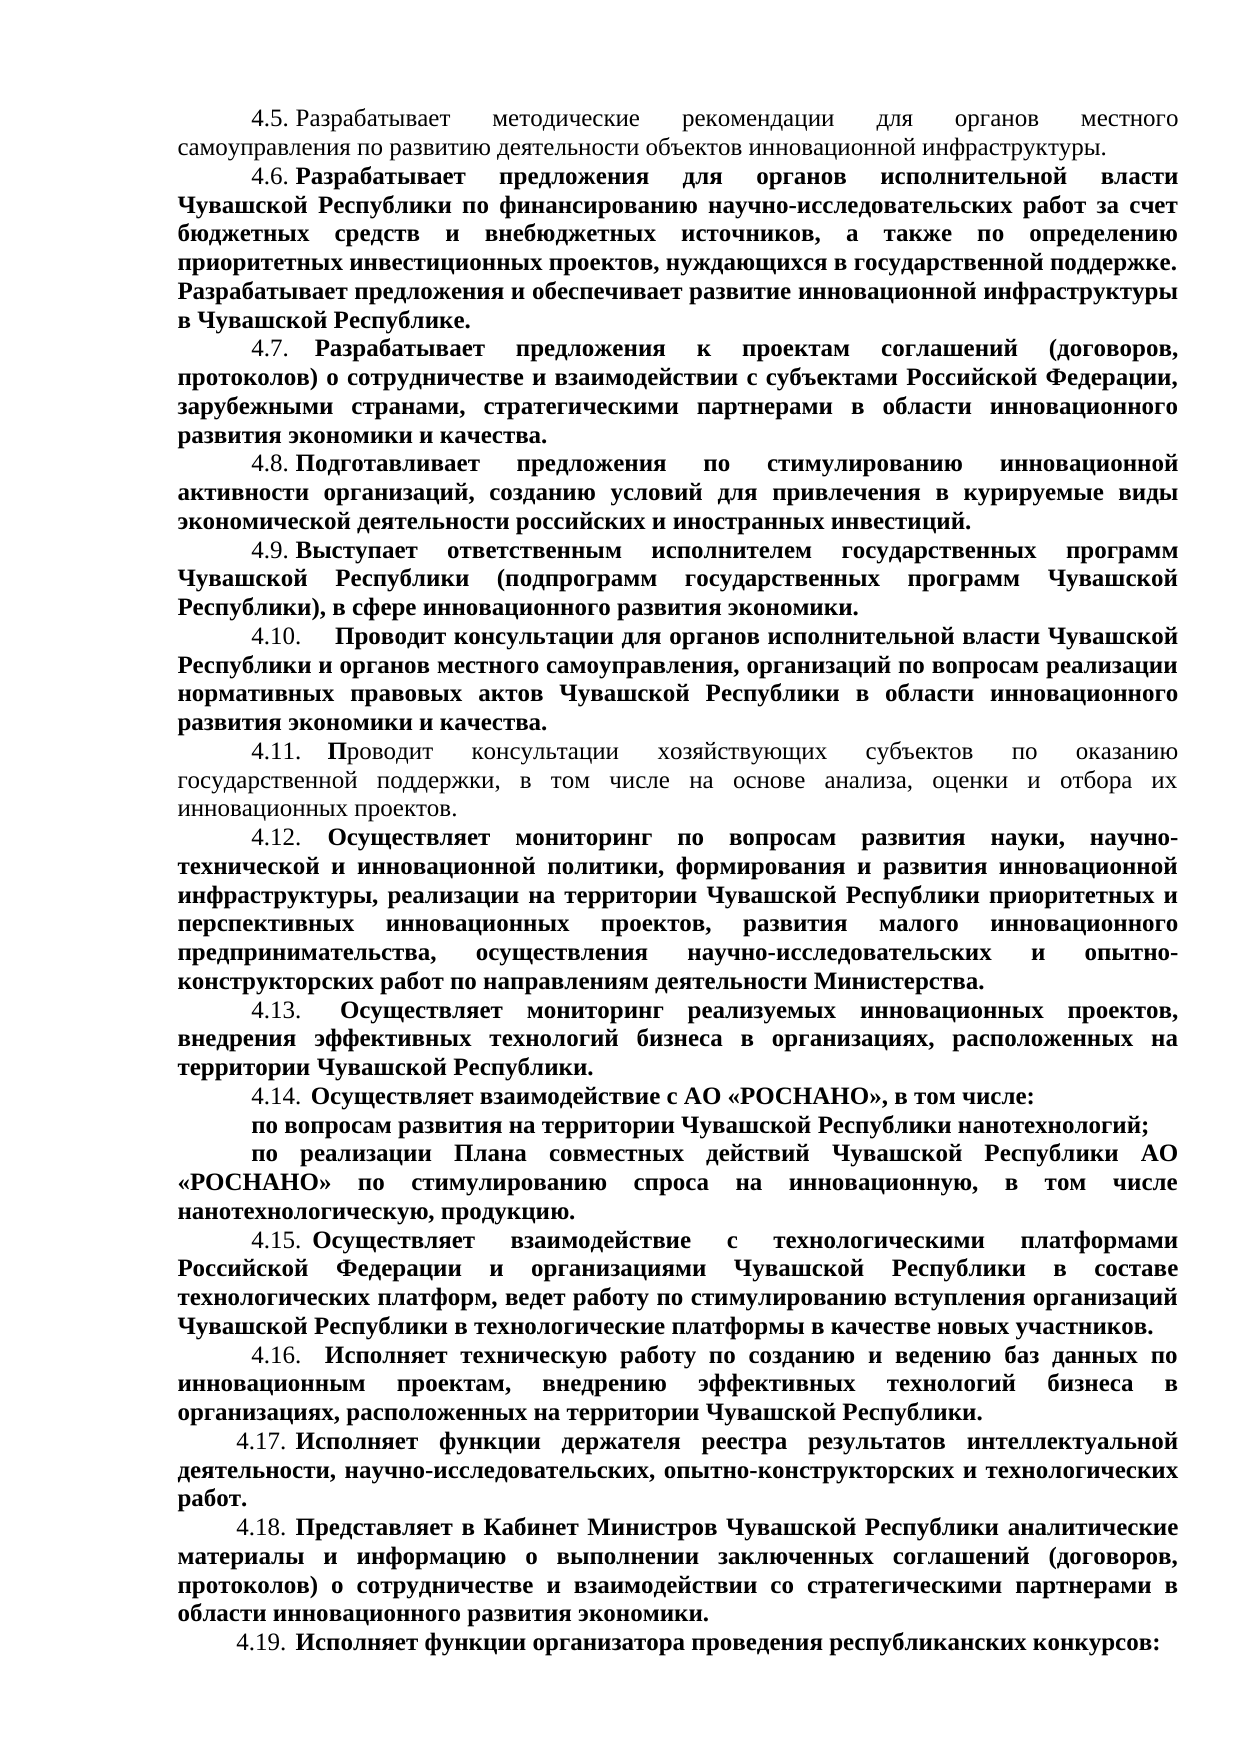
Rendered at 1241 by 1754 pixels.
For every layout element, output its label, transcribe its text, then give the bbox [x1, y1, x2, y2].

text по вопросам развития на территории Чувашской Республики нанотехнологий; [177, 1110, 1181, 1138]
list Проводит консультации хозяйствующих субъектов по оказанию государственной поддержки, в том числе на основе анализа, оценки и отбора их инновационных проектов. [177, 736, 1179, 822]
list Представляет в Кабинет Министров Чувашской Республики аналитические материалы и информацию о выполнении заключенных соглашений (договоров, протоколов) о сотрудничестве и взаимодействии со стратегическими партнерами в области инновационного развития экономики. [177, 1512, 1179, 1627]
list Разрабатывает предложения к проектам соглашений (договоров, протоколов) о сотрудничестве и взаимодействии с субъектами Российской Федерации, зарубежными странами, стратегическими партнерами в области инновационного развития экономики и качества. [177, 333, 1179, 448]
list Осуществляет мониторинг реализуемых инновационных проектов, внедрения эффективных технологий бизнеса в организациях, расположенных на территории Чувашской Республики. [177, 995, 1179, 1081]
text по реализации Плана совместных действий Чувашской Республики АО «РОСНАНО» по стимулированию спроса на инновационную, в том числе нанотехнологическую, продукцию. [177, 1138, 1179, 1225]
list Разрабатывает предложения для органов исполнительной власти Чувашской Республики по финансированию научно-исследовательских работ за счет бюджетных средств и внебюджетных источников, а также по определению приоритетных инвестиционных проектов, нуждающихся в государственной поддержке. [177, 161, 1179, 276]
list Разрабатывает методические рекомендации для органов местного самоуправления по развитию деятельности объектов инновационной инфраструктуры. [177, 103, 1179, 161]
list Осуществляет взаимодействие с АО «РОСНАНО», в том числе: [177, 1081, 1181, 1110]
list Исполняет функции держателя реестра результатов интеллектуальной деятельности, научно-исследовательских, опытно-конструкторских и технологических работ. [177, 1426, 1179, 1512]
list Осуществляет мониторинг по вопросам развития науки, научно-технической и инновационной политики, формирования и развития инновационной инфраструктуры, реализации на территории Чувашской Республики приоритетных и перспективных инновационных проектов, развития малого инновационного предпринимательства, осуществления научно-исследовательских и опытно-конструкторских работ по направлениям деятельности Министерства. [177, 822, 1179, 995]
list Проводит консультации для органов исполнительной власти Чувашской Республики и органов местного самоуправления, организаций по вопросам реализации нормативных правовых актов Чувашской Республики в области инновационного развития экономики и качества. [177, 621, 1179, 736]
text Разрабатывает предложения и обеспечивает развитие инновационной инфраструктуры в Чувашской Республике. [177, 276, 1179, 333]
list Выступает ответственным исполнителем государственных программ Чувашской Республики (подпрограмм государственных программ Чувашской Республики), в сфере инновационного развития экономики. [177, 535, 1179, 621]
list Исполняет функции организатора проведения республиканских конкурсов: [177, 1627, 1181, 1656]
list Осуществляет взаимодействие с технологическими платформами Российской Федерации и организациями Чувашской Республики в составе технологических платформ, ведет работу по стимулированию вступления организаций Чувашской Республики в технологические платформы в качестве новых участников. [177, 1225, 1179, 1340]
list Подготавливает предложения по стимулированию инновационной активности организаций, созданию условий для привлечения в курируемые виды экономической деятельности российских и иностранных инвестиций. [177, 448, 1179, 535]
list Исполняет техническую работу по созданию и ведению баз данных по инновационным проектам, внедрению эффективных технологий бизнеса в организациях, расположенных на территории Чувашской Республики. [177, 1340, 1179, 1426]
